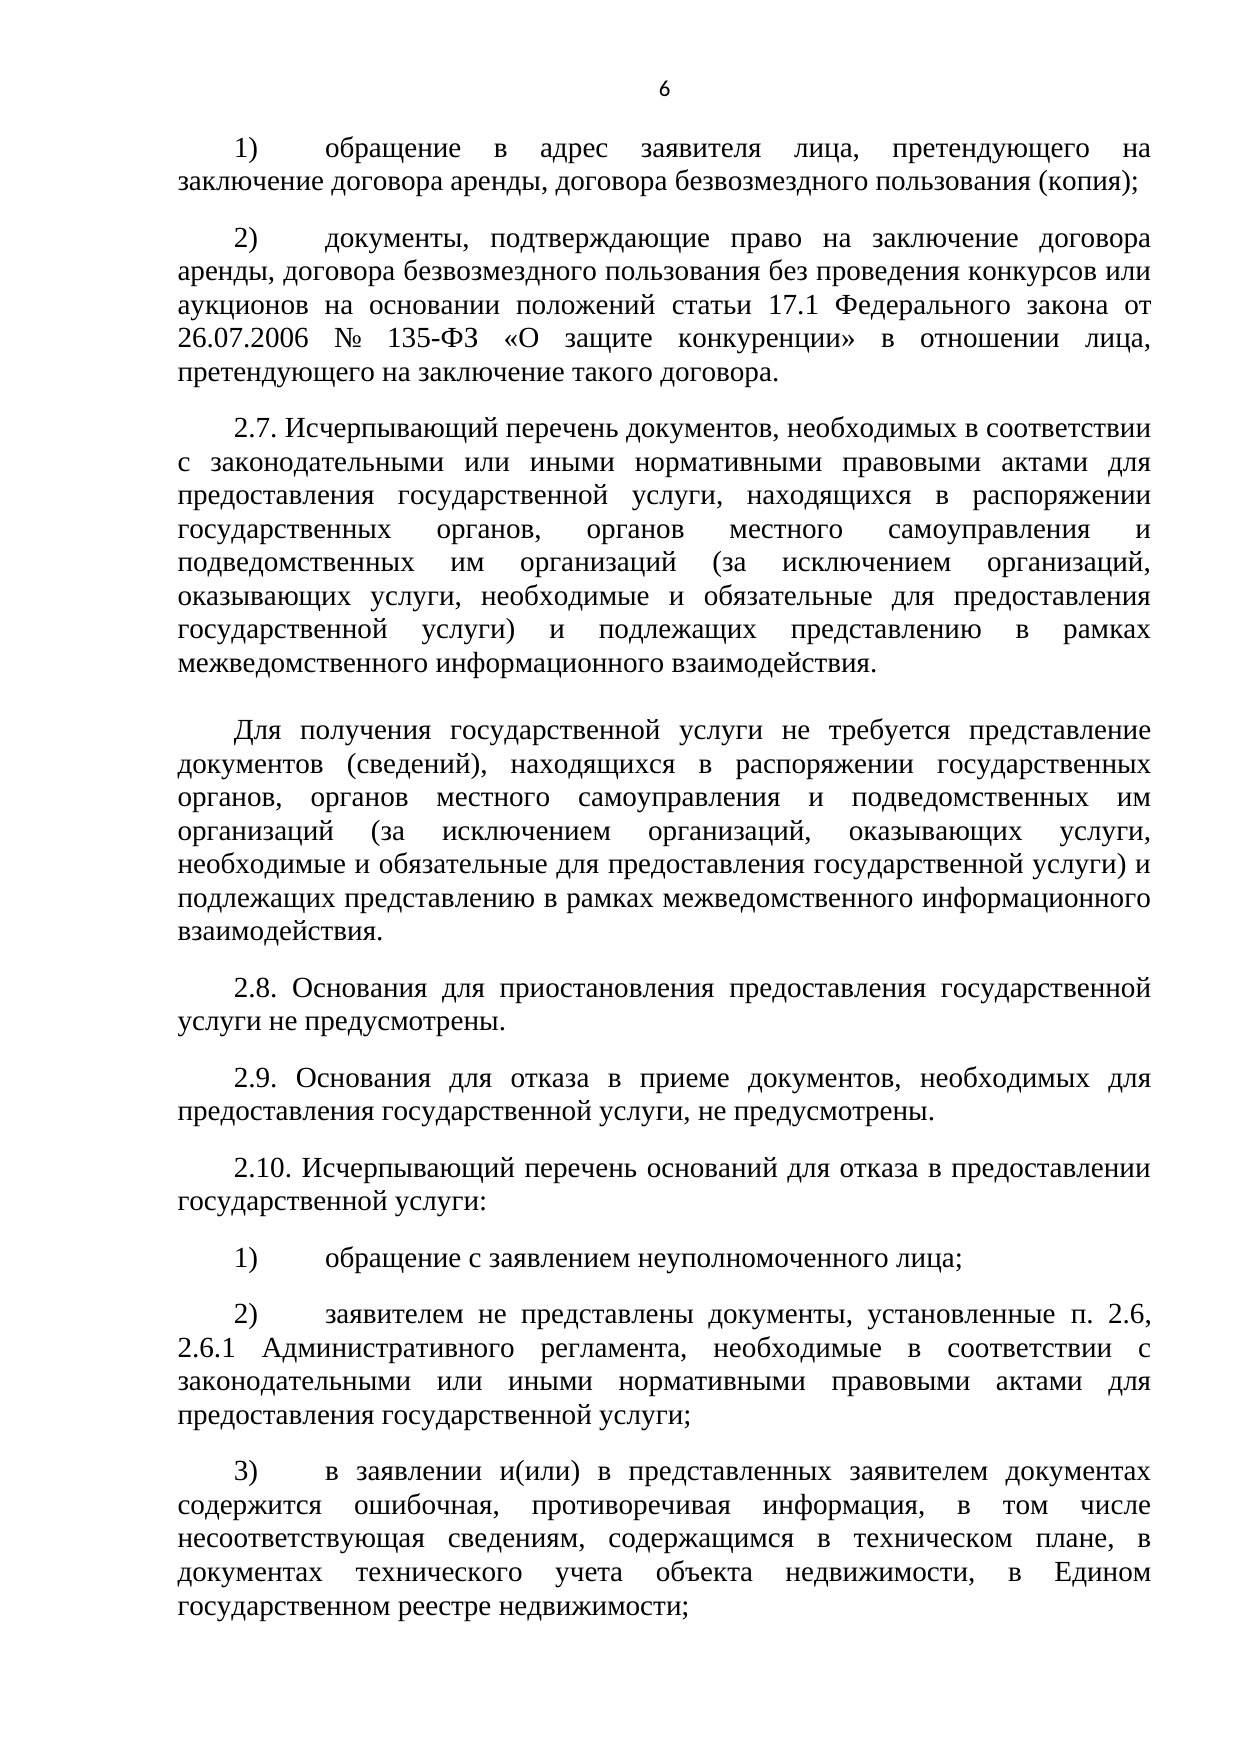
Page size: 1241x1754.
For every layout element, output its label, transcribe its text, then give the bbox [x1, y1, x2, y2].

text 2.9. Основания для отказа в приеме документов, необходимых для предоставления государственной услуги, не предусмотрены. [177, 1060, 1152, 1127]
text 2.10. Исчерпывающий перечень оснований для отказа в предоставлении государственной услуги: [177, 1150, 1152, 1217]
text 2) документы, подтверждающие право на заключение договора аренды, договора безвозмездного пользования без проведения конкурсов или аукционов на основании положений статьи 17.1 Федерального закона от 26.07.2006 № 135-ФЗ «О защите конкуренции» в отношении лица, претендующего на заключение такого договора. [177, 220, 1152, 387]
text 3) в заявлении и(или) в представленных заявителем документах содержится ошибочная, противоречивая информация, в том числе несоответствующая сведениям, содержащимся в техническом плане, в документах технического учета объекта недвижимости, в Едином государственном реестре недвижимости; [177, 1453, 1152, 1621]
text 1) обращение в адрес заявителя лица, претендующего на заключение договора аренды, договора безвозмездного пользования (копия); [177, 130, 1152, 197]
text Для получения государственной услуги не требуется представление документов (сведений), находящихся в распоряжении государственных органов, органов местного самоуправления и подведомственных им организаций (за исключением организаций, оказывающих услуги, необходимые и обязательные для предоставления государственной услуги) и подлежащих представлению в рамках межведомственного информационного взаимодействия. [177, 712, 1152, 947]
text 2.8. Основания для приостановления предоставления государственной услуги не предусмотрены. [177, 970, 1152, 1037]
text 2) заявителем не представлены документы, установленные п. 2.6, 2.6.1 Административного регламента, необходимые в соответствии с законодательными или иными нормативными правовыми актами для предоставления государственной услуги; [177, 1296, 1152, 1431]
text 2.7. Исчерпывающий перечень документов, необходимых в соответствии с законодательными или иными нормативными правовыми актами для предоставления государственной услуги, находящихся в распоряжении государственных органов, органов местного самоуправления и подведомственных им организаций (за исключением организаций, оказывающих услуги, необходимые и обязательные для предоставления государственной услуги) и подлежащих представлению в рамках межведомственного информационного взаимодействия. [177, 410, 1152, 679]
text 1) обращение с заявлением неуполномоченного лица; [177, 1240, 1152, 1273]
